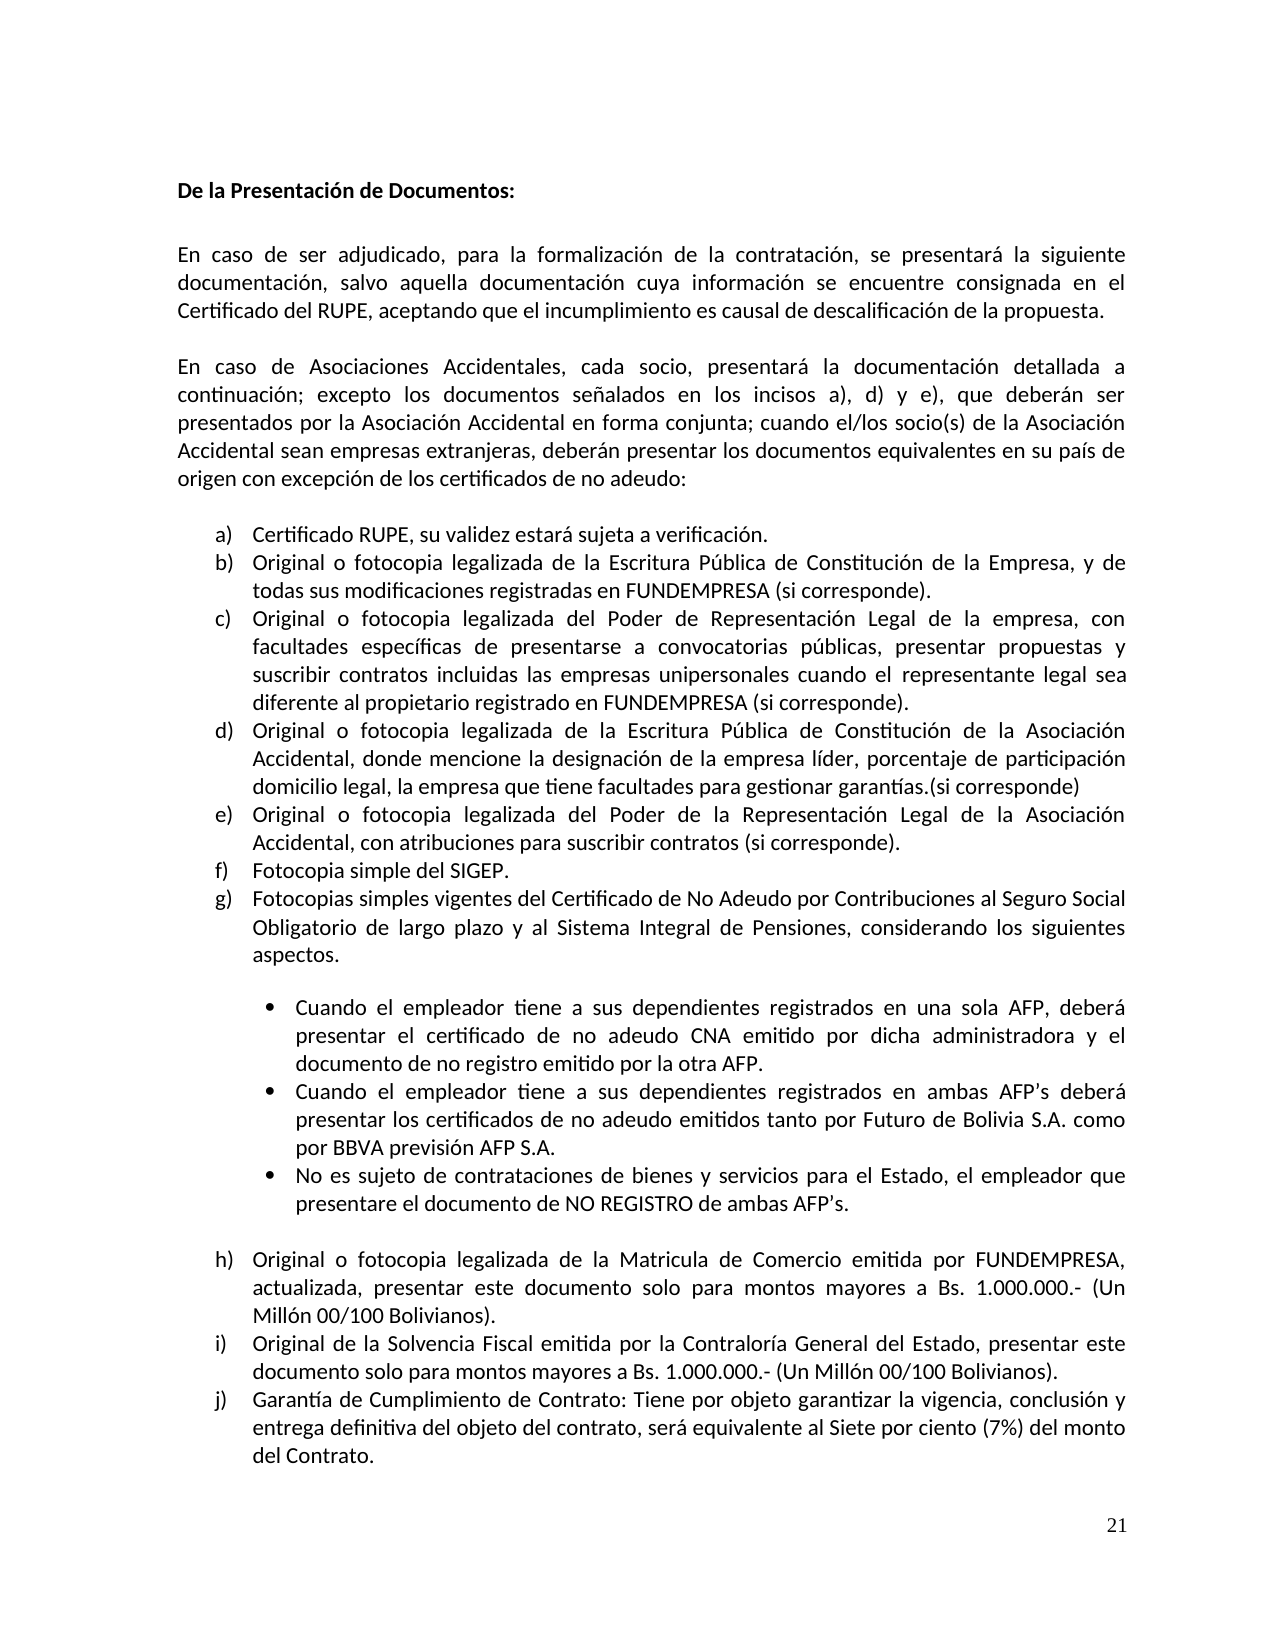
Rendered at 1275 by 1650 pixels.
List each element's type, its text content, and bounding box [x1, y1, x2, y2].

list Cuando el empleador tiene a sus dependientes registrados en ambas AFP’s deberá presentar los certificados de no adeudo emitidos tanto por Futuro de Bolivia S.A. como por BBVA previsión AFP S.A. [266, 1077, 1127, 1161]
list Fotocopias simples vigentes del Certificado de No Adeudo por Contribuciones al Seguro Social Obligatorio de largo plazo y al Sistema Integral de Pensiones, considerando los siguientes aspectos. [215, 884, 1127, 969]
list Original de la Solvencia Fiscal emitida por la Contraloría General del Estado, presentar este documento solo para montos mayores a Bs. 1.000.000.- (Un Millón 00/100 Bolivianos). [215, 1329, 1127, 1385]
list Fotocopia simple del SIGEP. [215, 857, 1127, 884]
text En caso de ser adjudicado, para la formalización de la contratación, se presentará la siguiente documentación, salvo aquella documentación cuya información se encuentre consignada en el Certificado del RUPE, aceptando que el incumplimiento es causal de descalificación de la propuesta. [177, 240, 1127, 324]
list Original o fotocopia legalizada de la Matricula de Comercio emitida por FUNDEMPRESA, actualizada, presentar este documento solo para montos mayores a Bs. 1.000.000.- (Un Millón 00/100 Bolivianos). [215, 1245, 1127, 1329]
list Cuando el empleador tiene a sus dependientes registrados en una sola AFP, deberá presentar el certificado de no adeudo CNA emitido por dicha administradora y el documento de no registro emitido por la otra AFP. [266, 993, 1127, 1077]
list No es sujeto de contrataciones de bienes y servicios para el Estado, el empleador que presentare el documento de NO REGISTRO de ambas AFP’s. [266, 1161, 1127, 1217]
list Certificado RUPE, su validez estará sujeta a verificación. [215, 520, 1127, 548]
list De la Presentación de Documentos: [177, 176, 1127, 204]
text En caso de Asociaciones Accidentales, cada socio, presentará la documentación detallada a continuación; excepto los documentos señalados en los incisos a), d) y e), que deberán ser presentados por la Asociación Accidental en forma conjunta; cuando el/los socio(s) de la Asociación Accidental sean empresas extranjeras, deberán presentar los documentos equivalentes en su país de origen con excepción de los certificados de no adeudo: [177, 352, 1127, 492]
list Garantía de Cumplimiento de Contrato: Tiene por objeto garantizar la vigencia, conclusión y entrega definitiva del objeto del contrato, será equivalente al Siete por ciento (7%) del monto del Contrato. [215, 1385, 1127, 1469]
list Original o fotocopia legalizada del Poder de Representación Legal de la empresa, con facultades específicas de presentarse a convocatorias públicas, presentar propuestas y suscribir contratos incluidas las empresas unipersonales cuando el representante legal sea diferente al propietario registrado en FUNDEMPRESA (si corresponde). [215, 604, 1127, 716]
list Original o fotocopia legalizada de la Escritura Pública de Constitución de la Empresa, y de todas sus modificaciones registradas en FUNDEMPRESA (si corresponde). [215, 548, 1127, 604]
list Original o fotocopia legalizada del Poder de la Representación Legal de la Asociación Accidental, con atribuciones para suscribir contratos (si corresponde). [215, 801, 1127, 857]
list Original o fotocopia legalizada de la Escritura Pública de Constitución de la Asociación Accidental, donde mencione la designación de la empresa líder, porcentaje de participación domicilio legal, la empresa que tiene facultades para gestionar garantías.(si corresponde) [215, 716, 1127, 801]
